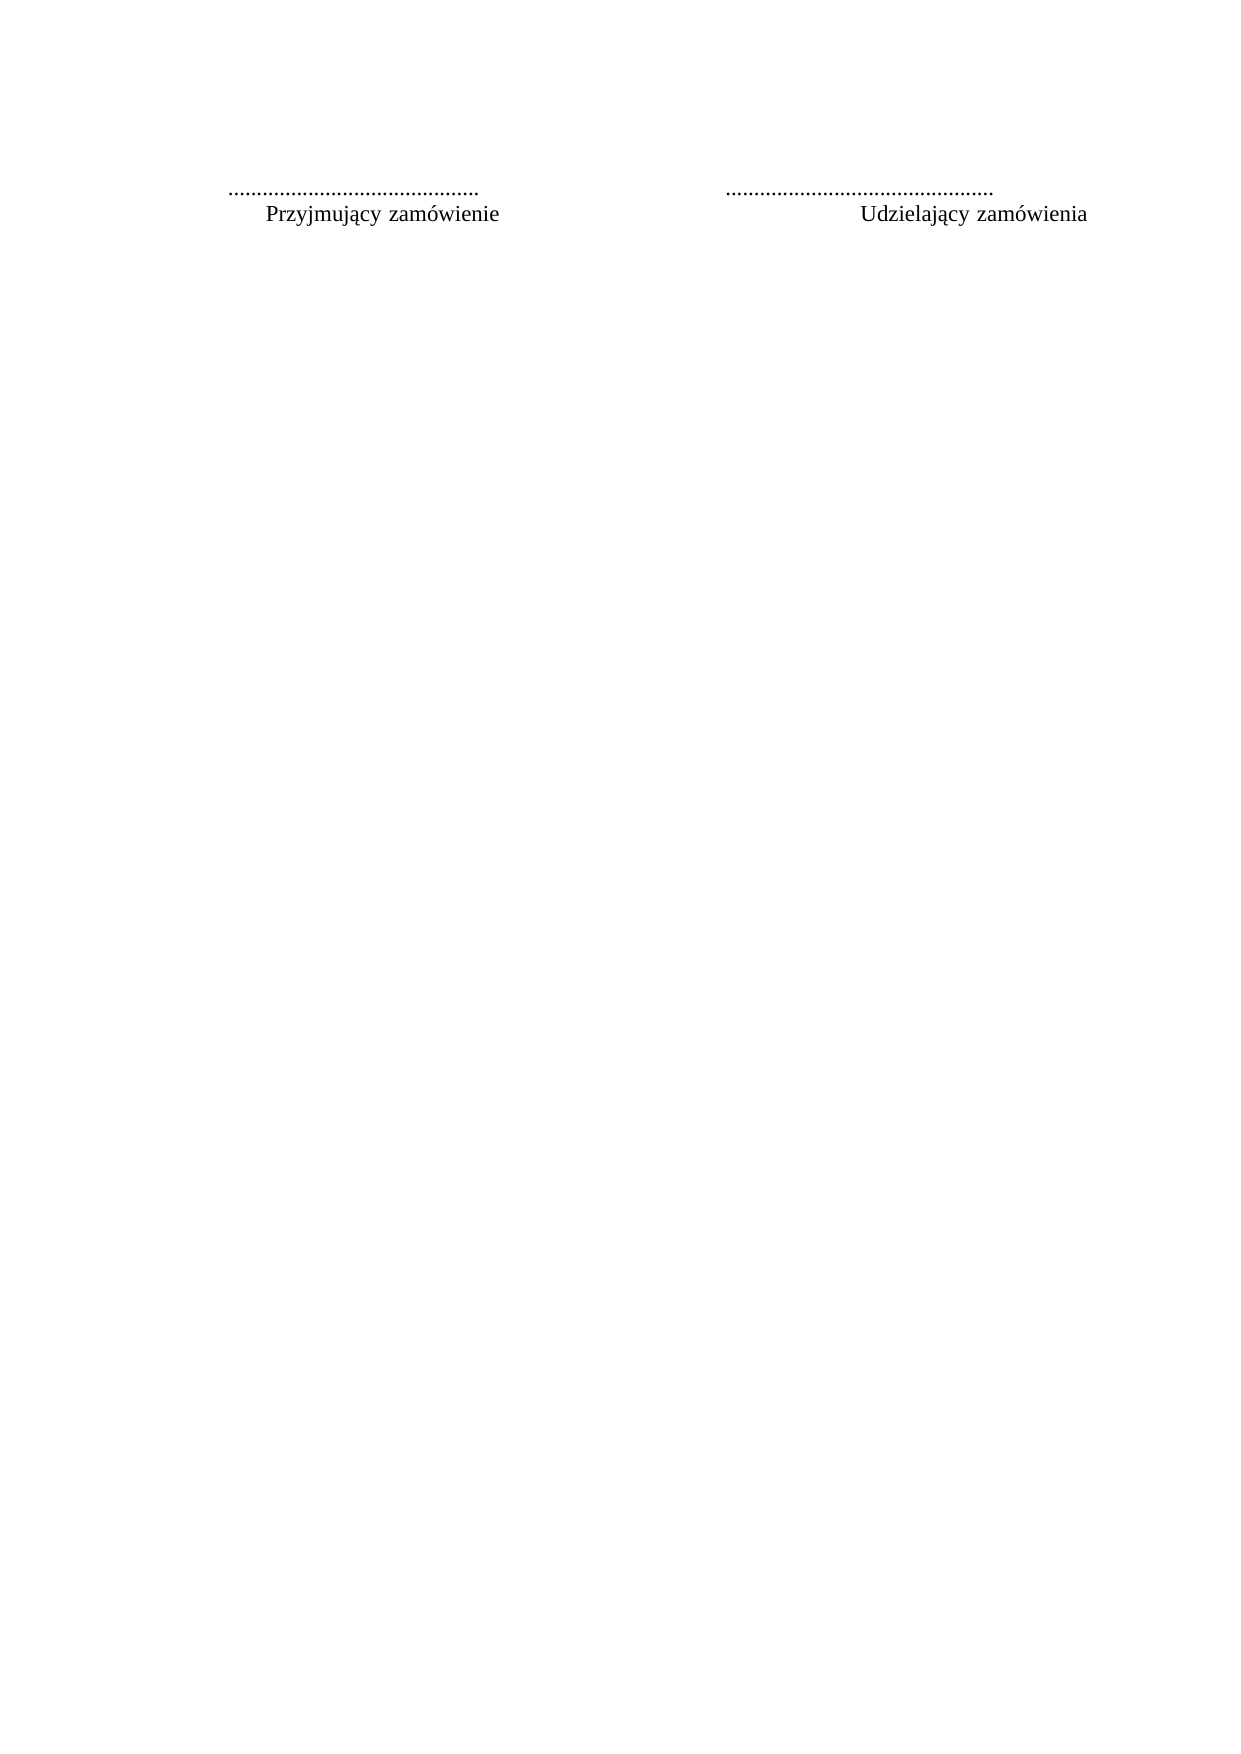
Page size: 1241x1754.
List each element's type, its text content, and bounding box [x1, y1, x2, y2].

text ............................................ ............................................... [148, 174, 1093, 200]
text Przyjmujący zamówienie Udzielający zamówienia [148, 200, 1093, 255]
